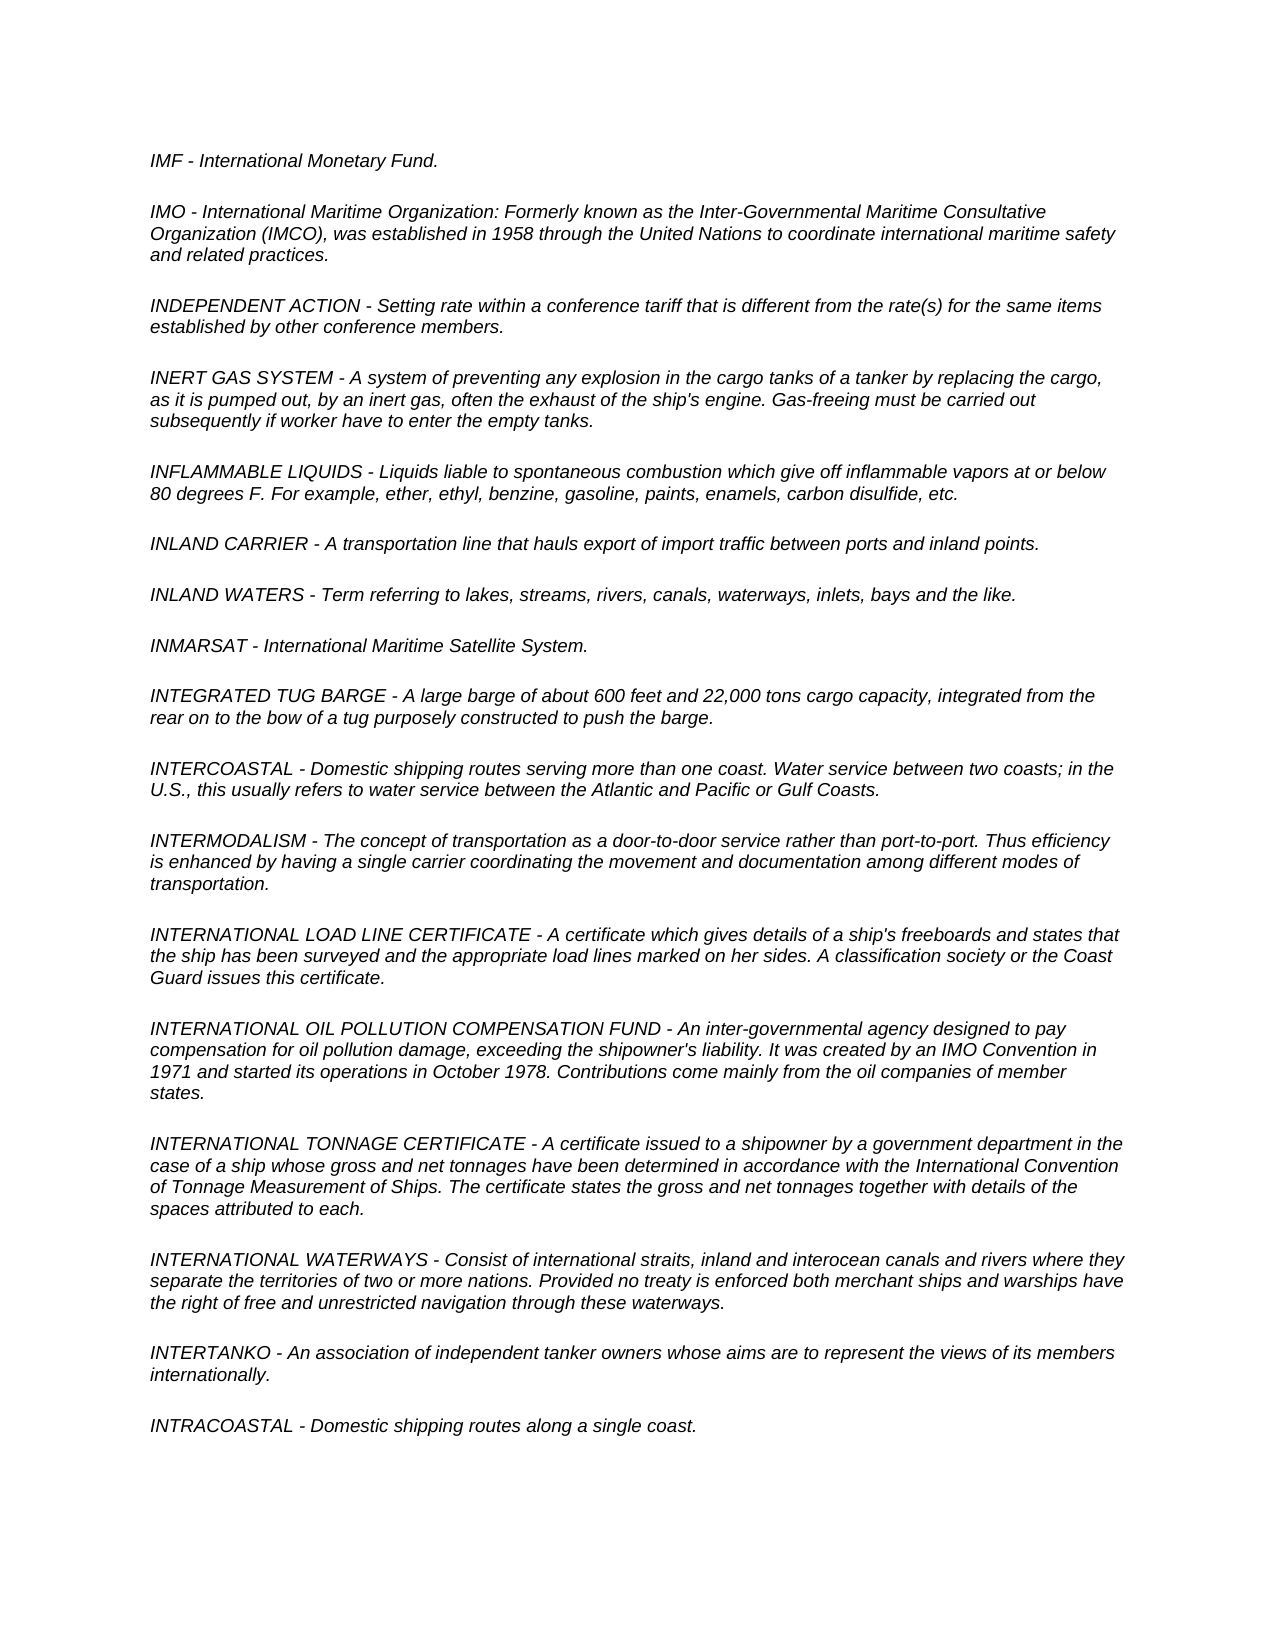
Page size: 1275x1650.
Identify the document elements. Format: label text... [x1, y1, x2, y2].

text INMARSAT - International Maritime Satellite System. [150, 634, 1125, 656]
text INTERNATIONAL WATERWAYS - Consist of international straits, inland and interocean canals and rivers where they separate the territories of two or more nations. Provided no treaty is enforced both merchant ships and warships have the right of free and unrestricted navigation through these waterways. [150, 1248, 1125, 1313]
text INTRACOASTAL - Domestic shipping routes along a single coast. [150, 1414, 1125, 1436]
text INTERTANKO - An association of independent tanker owners whose aims are to represent the views of its members internationally. [150, 1342, 1125, 1385]
text INLAND CARRIER - A transportation line that hauls export of import traffic between ports and inland points. [150, 533, 1125, 554]
text INTEGRATED TUG BARGE - A large barge of about and 22,000 tons cargo capacity, integrated from the rear on to the bow of a tug purposely constructed to push the barge. [150, 685, 1125, 728]
text INERT GAS SYSTEM - A system of preventing any explosion in the cargo tanks of a tanker by replacing the cargo, as it is pumped out, by an inert gas, often the exhaust of the ship's engine. Gas-freeing must be carried out subsequently if worker have to enter the empty tanks. [150, 367, 1125, 432]
text INDEPENDENT ACTION - Setting rate within a conference tariff that is different from the rate(s) for the same items established by other conference members. [150, 294, 1125, 338]
text INLAND WATERS - Term referring to lakes, streams, rivers, canals, waterways, inlets, bays and the like. [150, 584, 1125, 605]
text INTERCOASTAL - Domestic shipping routes serving more than one coast. Water service between two coasts; in the U.S., this usually refers to water service between the Atlantic and Pacific or Gulf Coasts. [150, 757, 1125, 801]
text INTERNATIONAL LOAD LINE CERTIFICATE - A certificate which gives details of a ship's freeboards and states that the ship has been surveyed and the appropriate load lines marked on her sides. A classification society or the Coast Guard issues this certificate. [150, 924, 1125, 988]
text INTERMODALISM - The concept of transportation as a door-to-door service rather than port-to-port. Thus efficiency is enhanced by having a single carrier coordinating the movement and documentation among different modes of transportation. [150, 830, 1125, 894]
text IMF - International Monetary Fund. [150, 150, 1125, 172]
text INTERNATIONAL TONNAGE CERTIFICATE - A certificate issued to a shipowner by a government department in the case of a ship whose gross and net tonnages have been determined in accordance with the International Convention of Tonnage Measurement of Ships. The certificate states the gross and net tonnages together with details of the spaces attributed to each. [150, 1133, 1125, 1219]
text INTERNATIONAL OIL POLLUTION COMPENSATION FUND - An inter-governmental agency designed to pay compensation for oil pollution damage, exceeding the shipowner's liability. It was created by an IMO Convention in 1971 and started its operations in October 1978. Contributions come mainly from the oil companies of member states. [150, 1017, 1125, 1104]
text IMO - International Maritime Organization: Formerly known as the Inter-Governmental Maritime Consultative Organization (IMCO), was established in 1958 through the United Nations to coordinate international maritime safety and related practices. [150, 201, 1125, 265]
text INFLAMMABLE LIQUIDS - Liquids liable to spontaneous combustion which give off inflammable vapors at or below 80 degrees F. For example, ether, ethyl, benzine, gasoline, paints, enamels, carbon disulfide, etc. [150, 461, 1125, 504]
